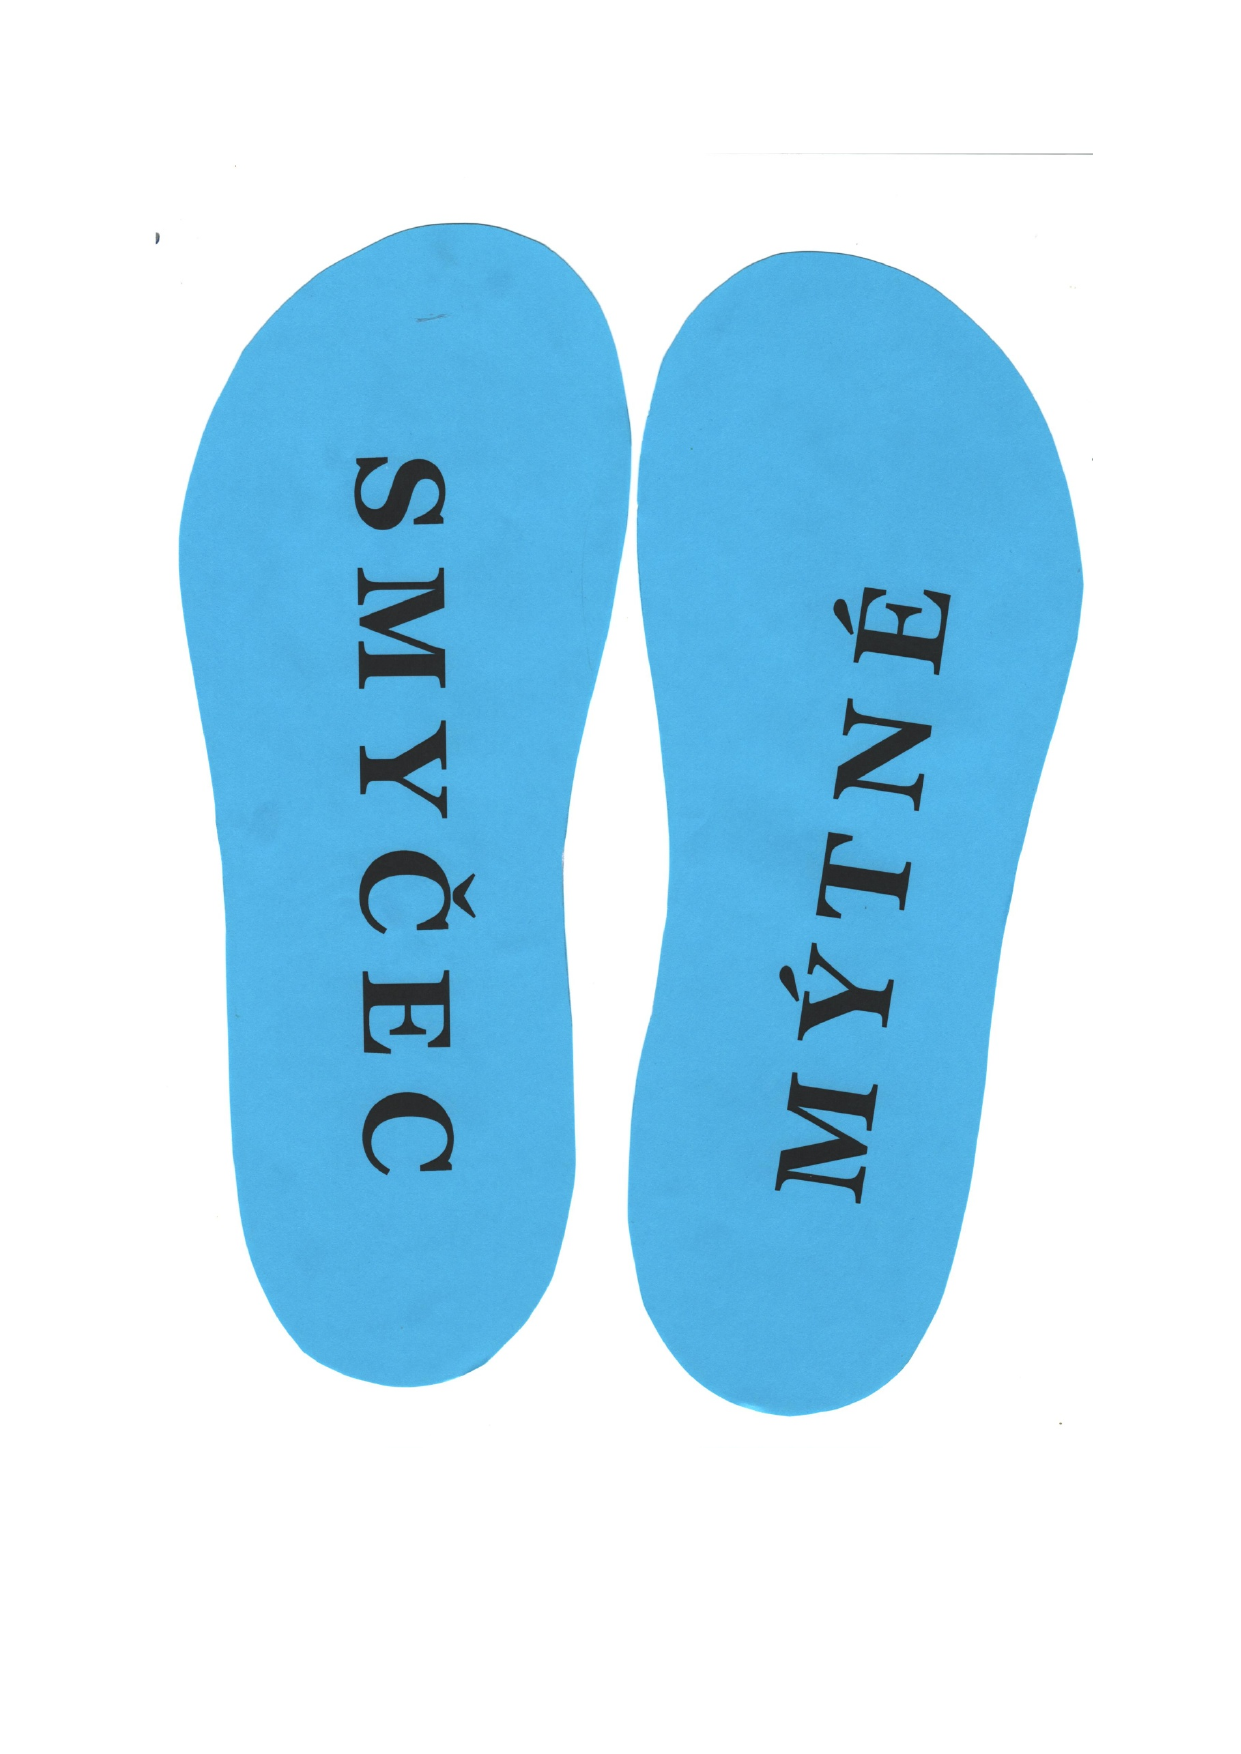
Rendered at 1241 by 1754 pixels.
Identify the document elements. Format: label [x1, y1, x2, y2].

picture [147, 147, 1093, 1448]
